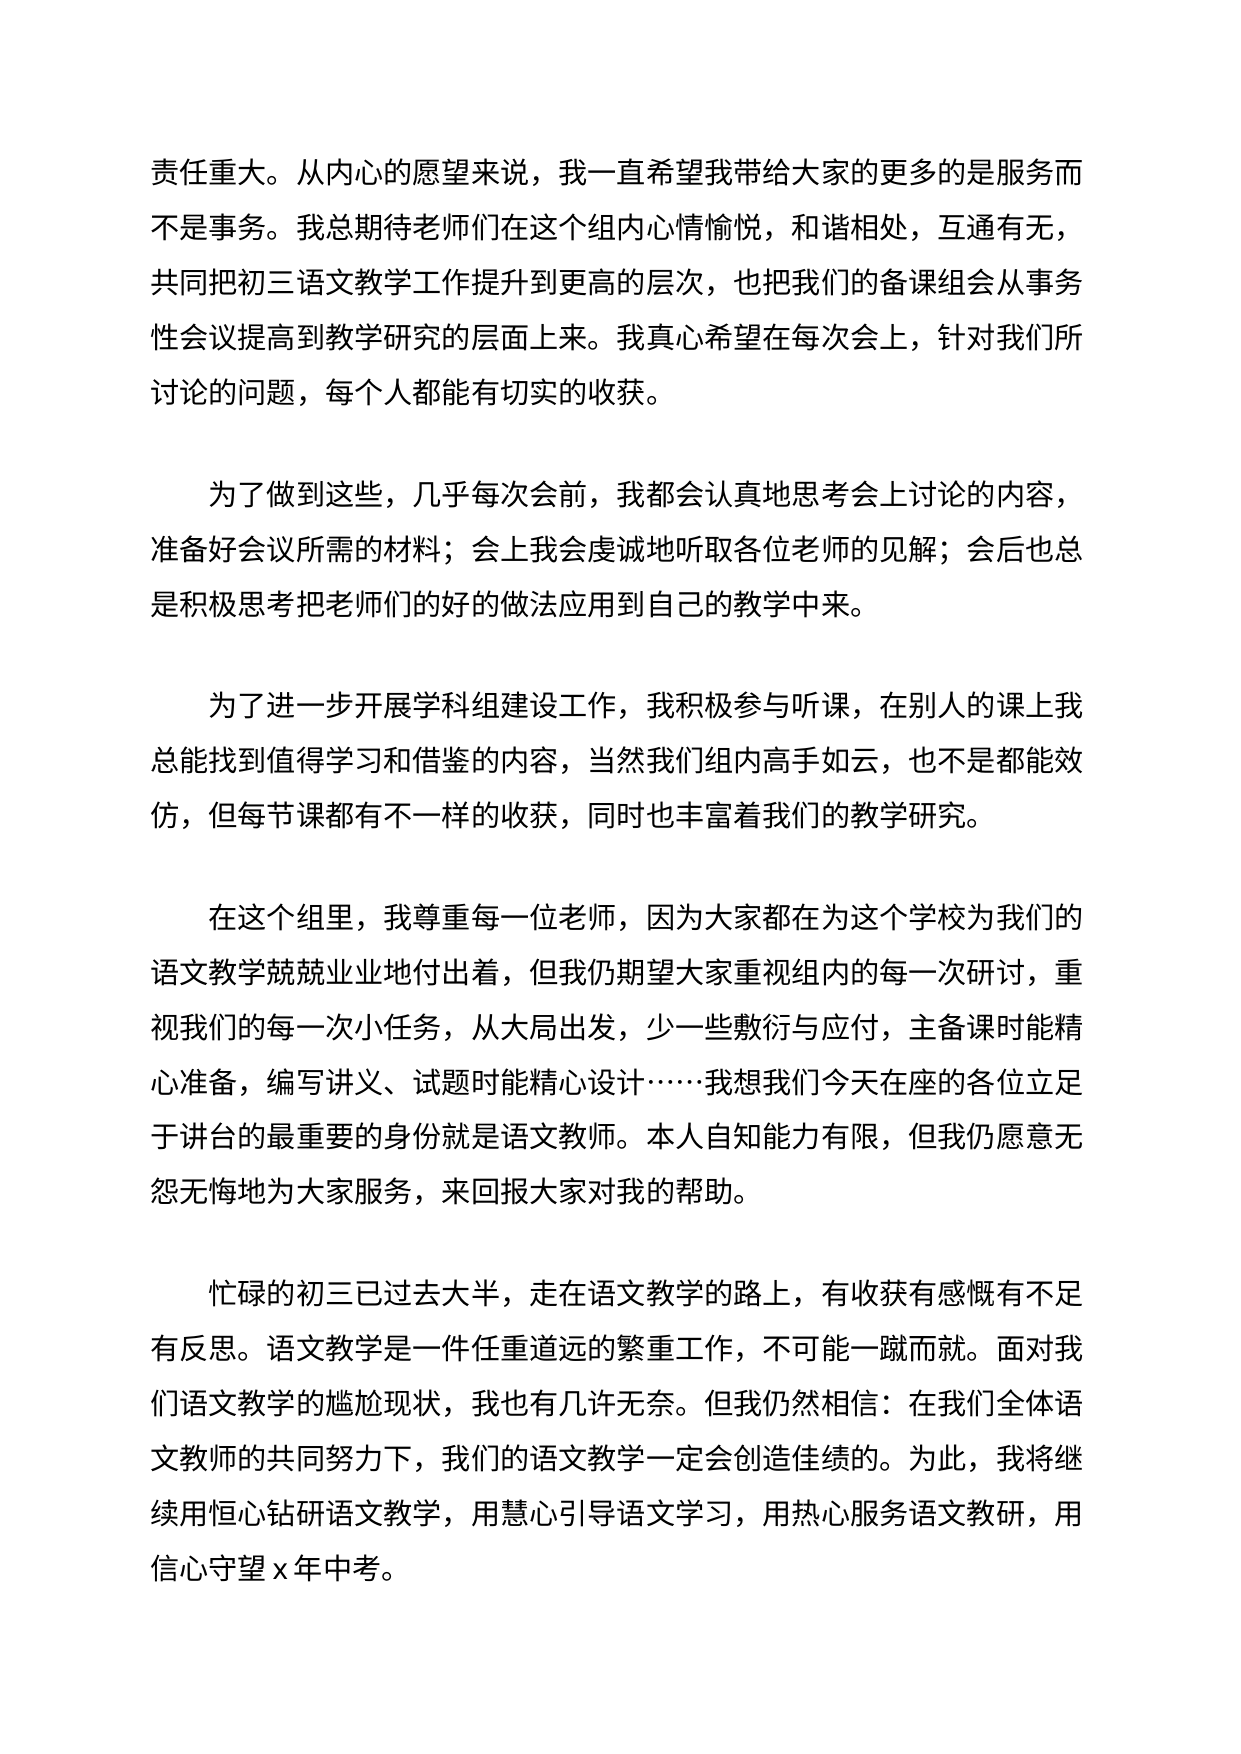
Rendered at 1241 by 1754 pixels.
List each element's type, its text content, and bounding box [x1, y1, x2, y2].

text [150, 150, 1090, 412]
text 为了做到这些，几乎每次会前，我都会认真地思考会上讨论的内容，准备好会议所需的材料；会上我会虔诚地听取各位老师的见解；会后也总是积极思考把老师们的好的做法应用到自己的教学中来。 [150, 471, 1090, 623]
text 在这个组里，我尊重每一位老师，因为大家都在为这个学校为我们的语文教学兢兢业业地付出着，但我仍期望大家重视组内的每一次研讨，重视我们的每一次小任务，从大局出发，少一些敷衍与应付，主备课时能精心准备，编写讲义、试题时能精心设计……我想我们今天在座的各位立足于讲台的最重要的身份就是语文教师。本人自知能力有限，但我仍愿意无怨无悔地为大家服务，来回报大家对我的帮助。 [150, 894, 1090, 1211]
text 为了进一步开展学科组建设工作，我积极参与听课，在别人的课上我总能找到值得学习和借鉴的内容，当然我们组内高手如云，也不是都能效仿，但每节课都有不一样的收获，同时也丰富着我们的教学研究。 [150, 683, 1090, 835]
text 忙碌的初三已过去大半，走在语文教学的路上，有收获有感慨有不足有反思。语文教学是一件任重道远的繁重工作，不可能一蹴而就。面对我们语文教学的尴尬现状，我也有几许无奈。但我仍然相信：在我们全体语文教师的共同努力下，我们的语文教学一定会创造佳绩的。为此，我将继续用恒心钻研语文教学，用慧心引导语文学习，用热心服务语文教研，用信心守望x年中考。 [150, 1271, 1090, 1588]
